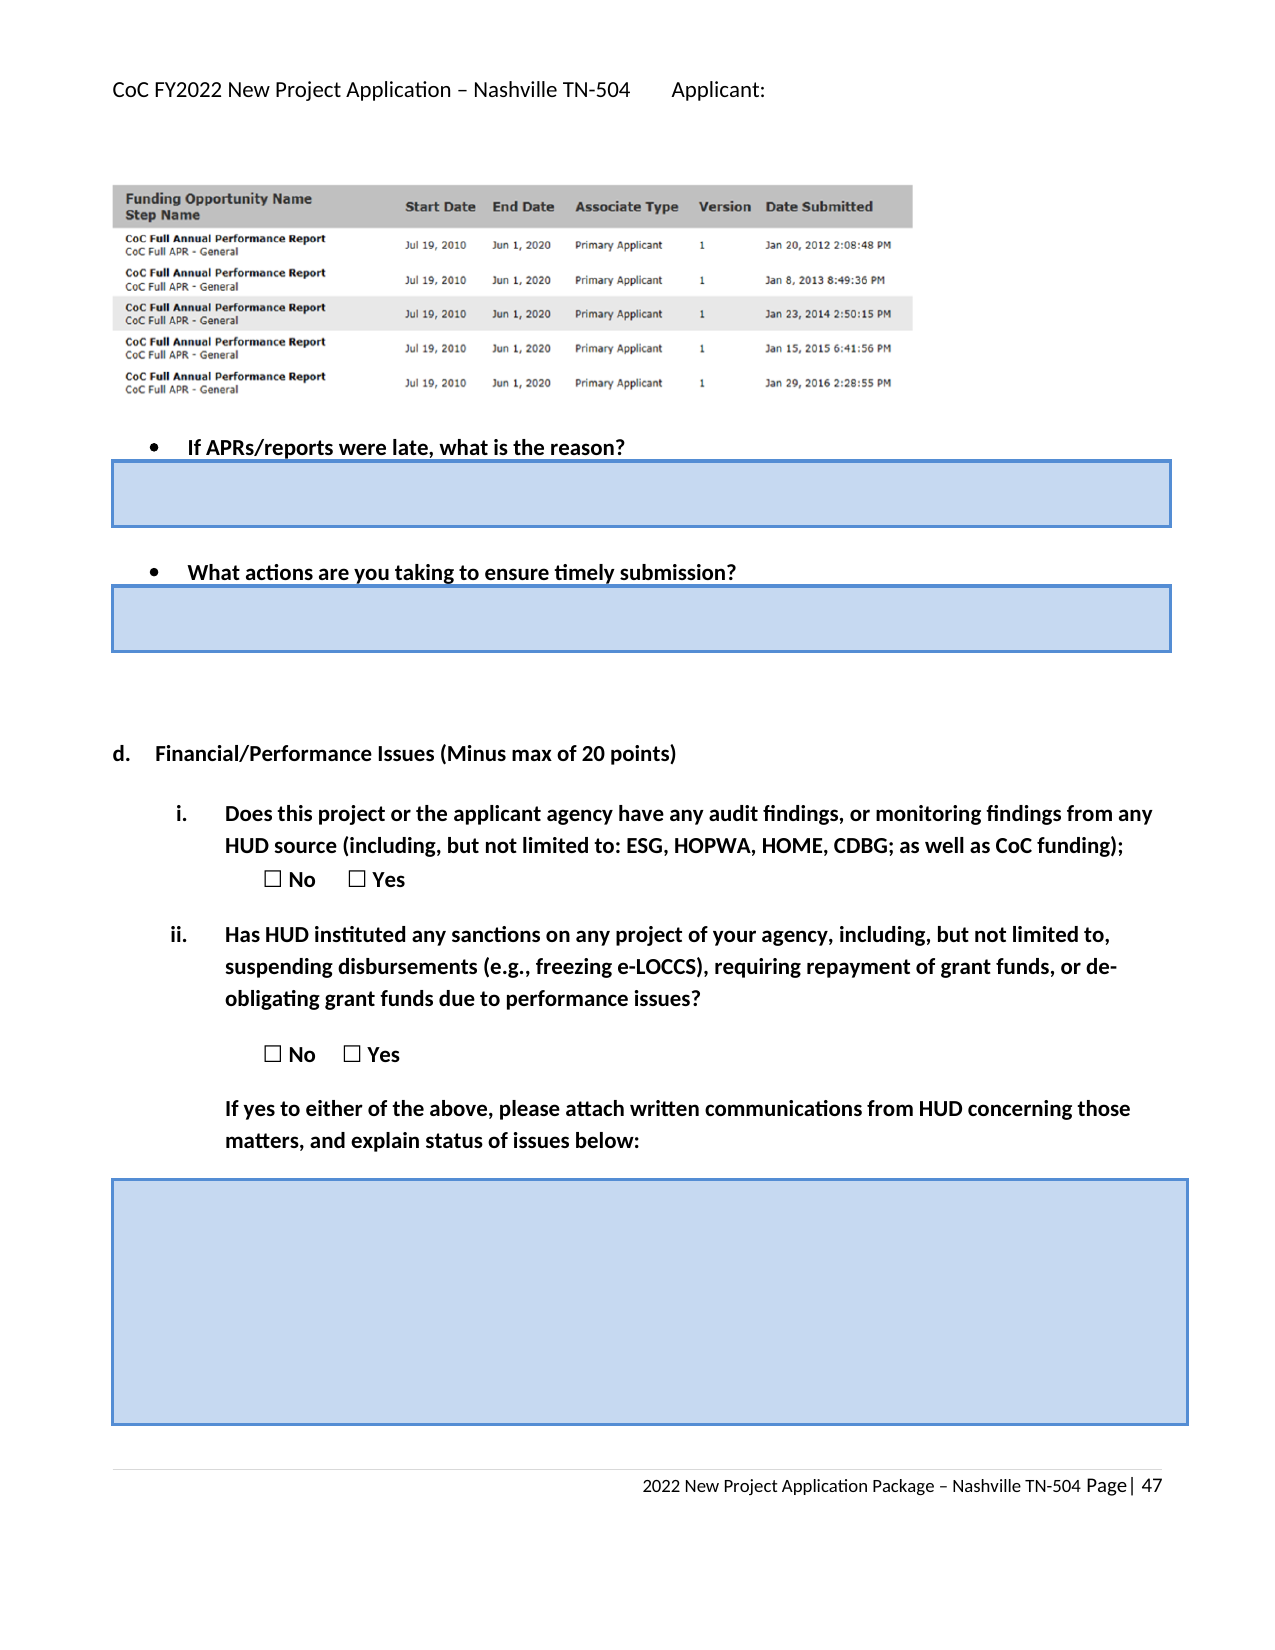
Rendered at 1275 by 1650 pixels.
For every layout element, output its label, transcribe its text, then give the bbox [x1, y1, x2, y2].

text No Yes [262, 1038, 1162, 1069]
list What actions are you taking to ensure timely submission? [150, 558, 1162, 584]
list Financial/Performance Issues (Minus max of 20 points) [112, 739, 1162, 767]
list Has HUD instituted any sanctions on any project of your agency, including, but not limited to, suspending disbursements (e.g., freezing e-LOCCS), requiring repayment of grant funds, or de-obligating grant funds due to performance issues? [187, 920, 1162, 1013]
picture [112, 178, 913, 405]
list If APRs/reports were late, what is the reason? [150, 433, 1162, 459]
text If yes to either of the above, please attach written communications from HUD concerning those matters, and explain status of issues below: [225, 1094, 1162, 1154]
list Does this project or the applicant agency have any audit findings, or monitoring findings from any HUD source (including, but not limited to: ESG, HOPWA, HOME, CDBG; as well as CoC funding); [187, 799, 1162, 859]
text No Yes [187, 863, 1162, 895]
